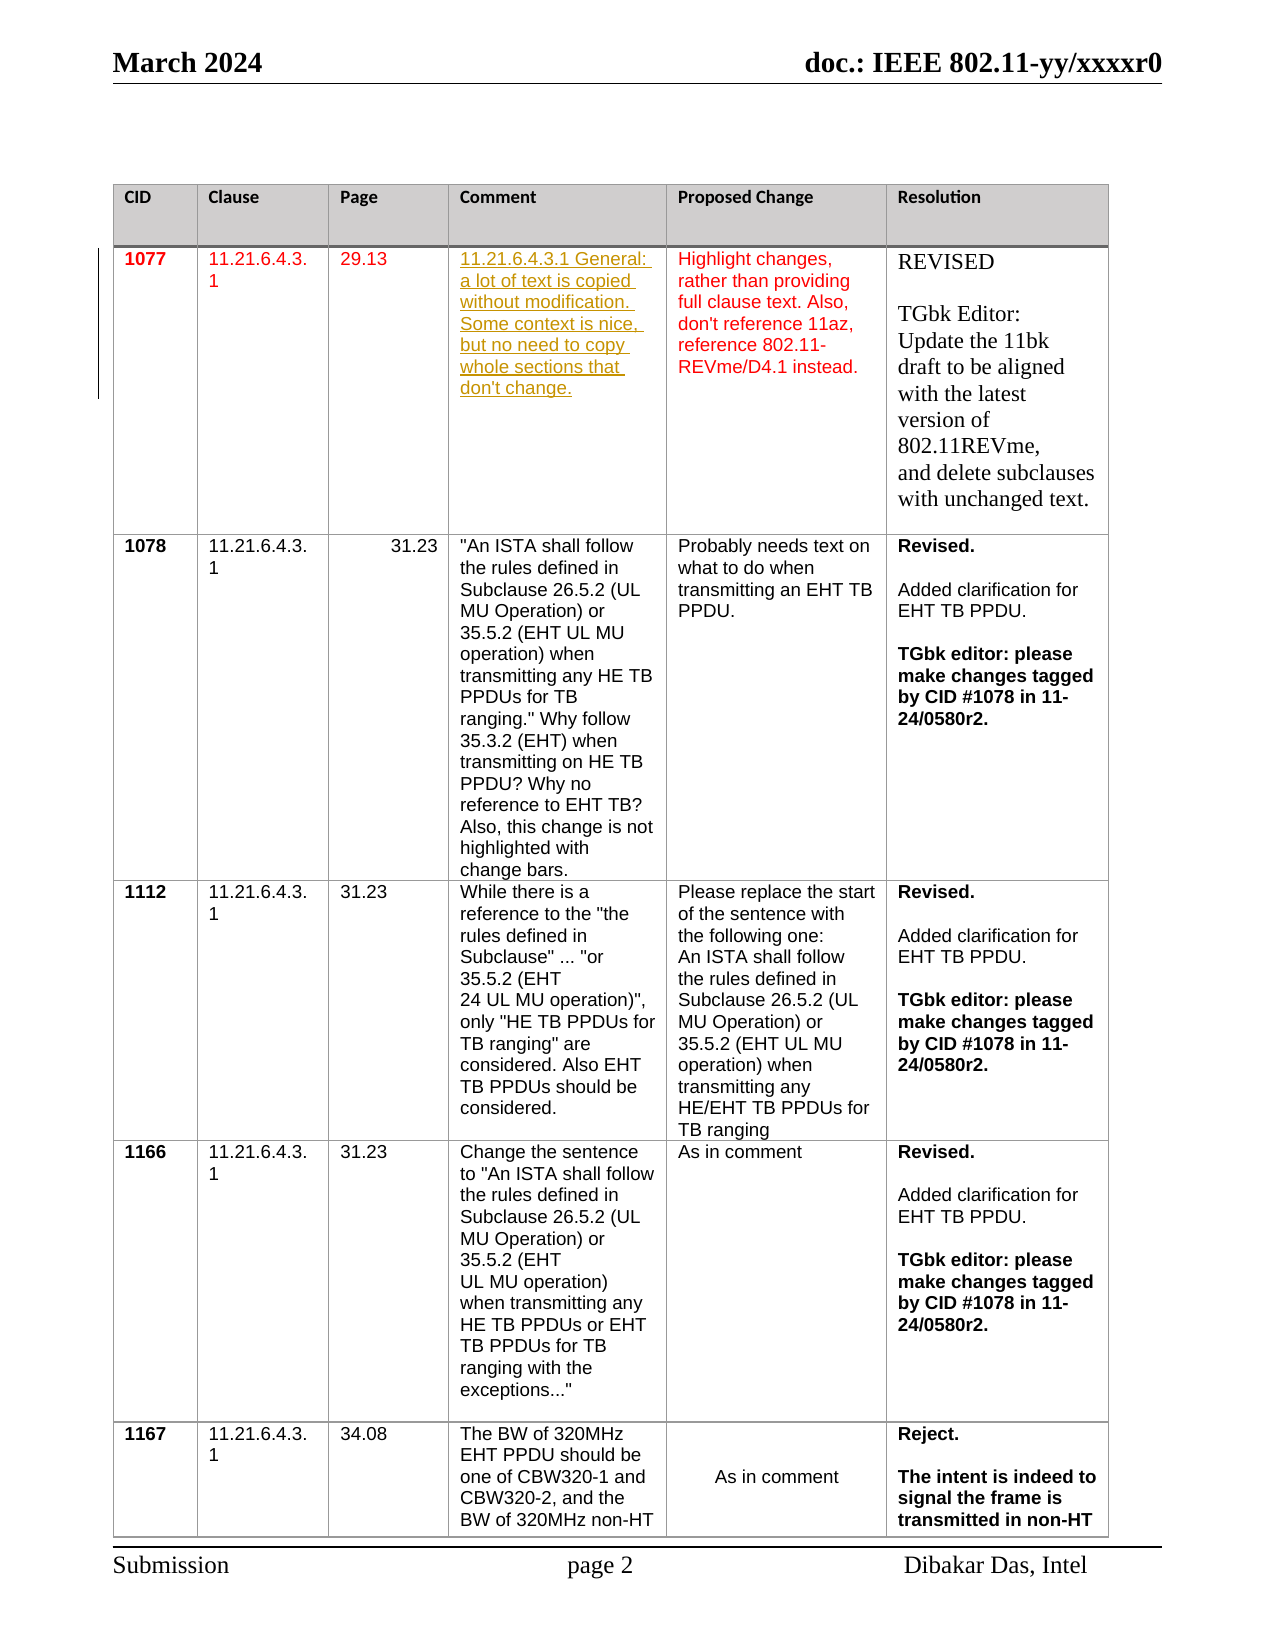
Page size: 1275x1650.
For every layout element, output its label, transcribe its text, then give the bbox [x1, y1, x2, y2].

table_cell While there is a reference to the "the rules defined in Subclause" ... "or 35.5.2 (EHT 24 UL MU operation)", only "HE TB PPDUs for TB ranging" are considered. Also EHT TB PPDUs should be considered. [449, 881, 666, 1140]
table_cell 11.21.6.4.3.1 [198, 248, 328, 534]
table_cell As in comment [667, 1423, 886, 1536]
table_header CID [114, 185, 197, 245]
table_header Comment [449, 185, 666, 245]
table_cell 31.23 [329, 1141, 448, 1421]
table_header Clause [198, 185, 328, 245]
table_cell Revised. Added clarification for EHT TB PPDU. TGbk editor: please make changes tagged by CID #1078 in 11-24/0580r2. [887, 1141, 1108, 1421]
table_cell 1078 [114, 535, 197, 880]
table_cell 1166 [114, 1141, 197, 1421]
table_cell Please replace the start of the sentence with the following one: An ISTA shall follow the rules defined in Subclause 26.5.2 (UL MU Operation) or 35.5.2 (EHT UL MU operation) when transmitting any HE/EHT TB PPDUs for TB ranging [667, 881, 886, 1140]
table_cell 11.21.6.4.3.1 [198, 1141, 328, 1421]
table_cell 11.21.6.4.3.1 [198, 881, 328, 1140]
table_cell 11.21.6.4.3.1 [198, 1423, 328, 1536]
table_cell "An ISTA shall follow the rules defined in Subclause 26.5.2 (UL MU Operation) or 35.5.2 (EHT UL MU operation) when transmitting any HE TB PPDUs for TB ranging." Why follow 35.3.2 (EHT) when transmitting on HE TB PPDU? Why no reference to EHT TB? Also, this change is not highlighted with change bars. [449, 535, 666, 880]
table_cell 1167 [114, 1423, 197, 1536]
table_cell Highlight changes, rather than providing full clause text. Also, don't reference 11az, reference 802.11-REVme/D4.1 instead. [667, 248, 886, 534]
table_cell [887, 1423, 1108, 1536]
table_cell Revised. Added clarification for EHT TB PPDU. TGbk editor: please make changes tagged by CID #1078 in 11-24/0580r2. [887, 535, 1108, 880]
table_cell 1112 [114, 881, 197, 1140]
table_cell REVISED TGbk Editor: Update the 11bk draft to be aligned with the latest version of 802.11REVme, and delete subclauses with unchanged text. [887, 248, 1108, 534]
table_cell As in comment [667, 1141, 886, 1421]
table_cell 31.23 [329, 535, 448, 880]
table_cell 1077 [114, 248, 197, 534]
table_header Page [329, 185, 448, 245]
table_header Proposed Change [667, 185, 886, 245]
table_cell Change the sentence to "An ISTA shall follow the rules defined in Subclause 26.5.2 (UL MU Operation) or 35.5.2 (EHT UL MU operation) when transmitting any HE TB PPDUs or EHT TB PPDUs for TB ranging with the exceptions..." [449, 1141, 666, 1421]
table_cell 31.23 [329, 881, 448, 1140]
table_cell Probably needs text on what to do when transmitting an EHT TB PPDU. [667, 535, 886, 880]
table_cell 29.13 [329, 248, 448, 534]
table_header Resolution [887, 185, 1108, 245]
table_cell 11.21.6.4.3.1 [198, 535, 328, 880]
table_cell 34.08 [329, 1423, 448, 1536]
table_cell Revised. Added clarification for EHT TB PPDU. TGbk editor: please make changes tagged by CID #1078 in 11-24/0580r2. [887, 881, 1108, 1140]
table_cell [449, 1423, 666, 1536]
table_cell [449, 248, 666, 534]
